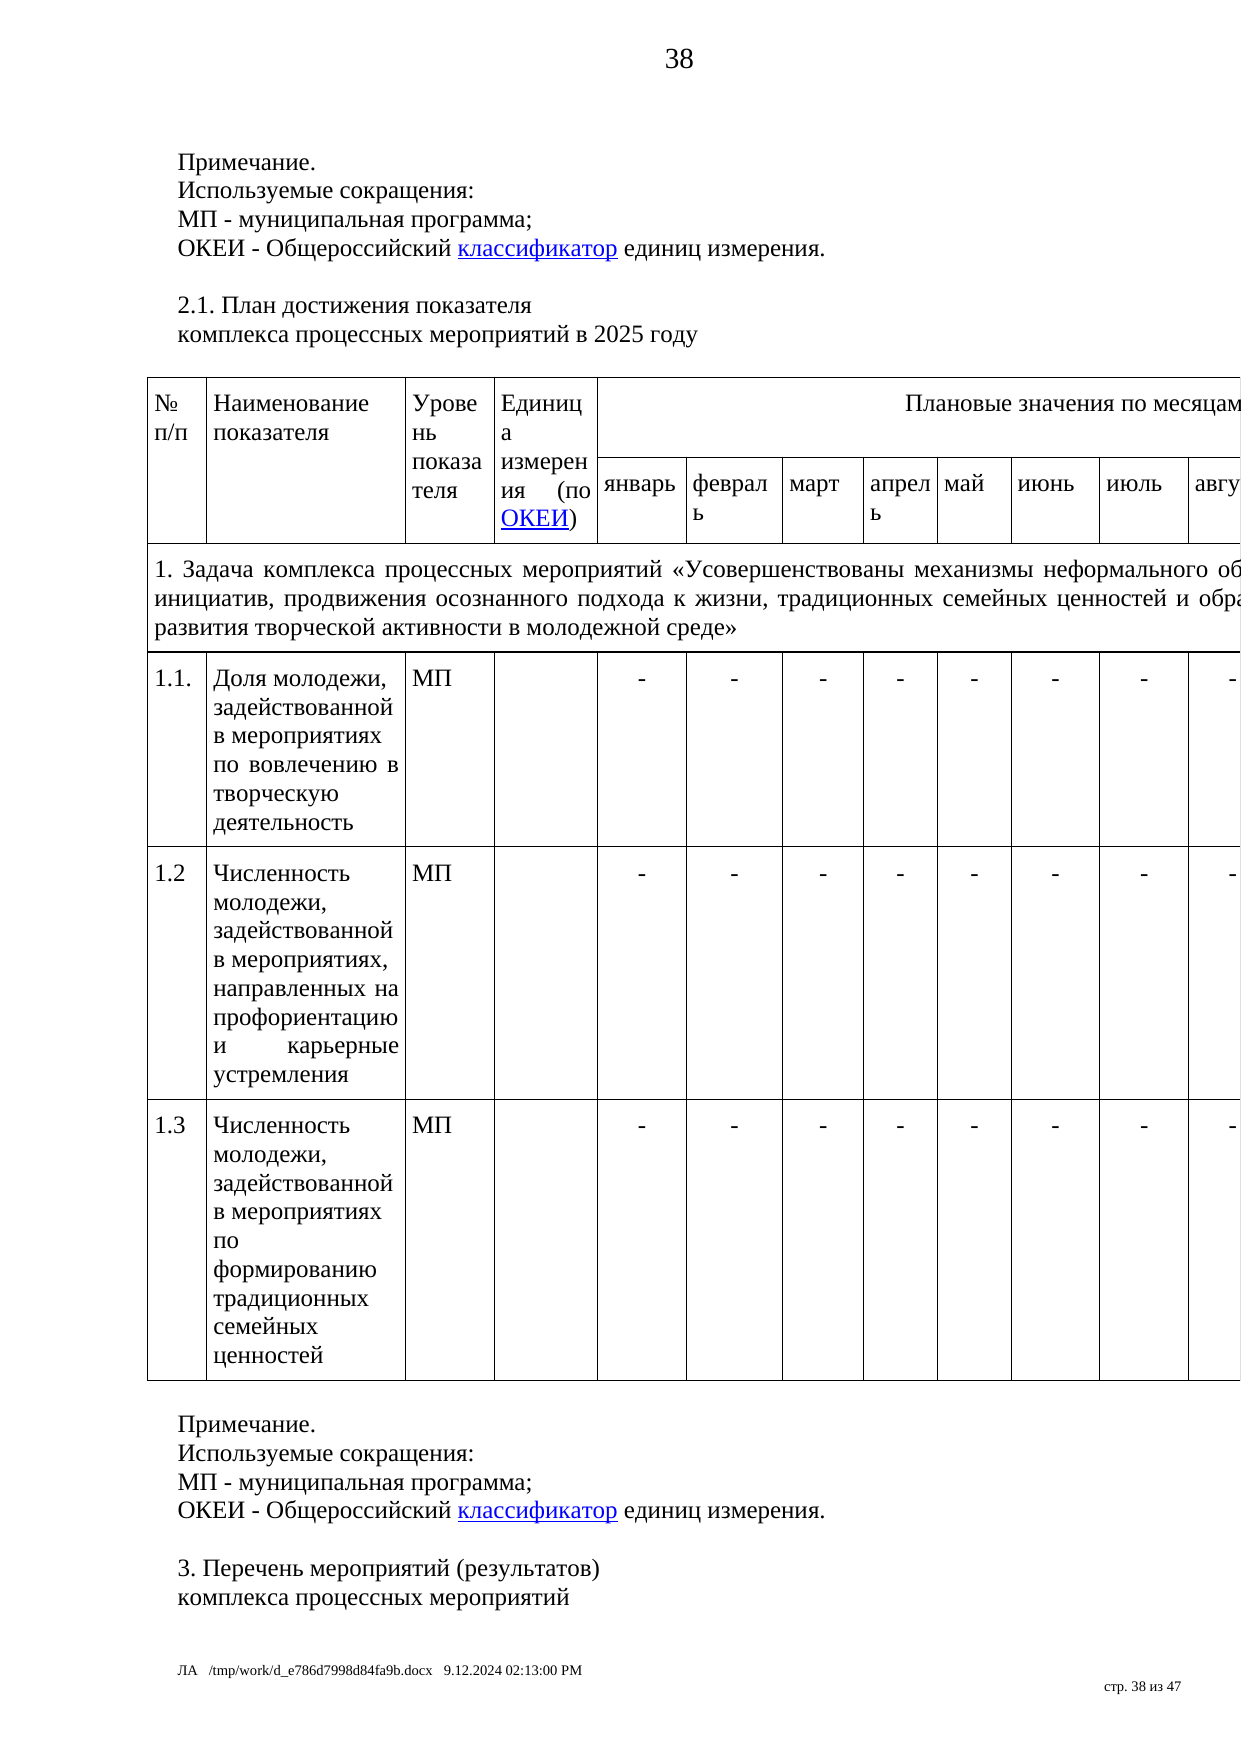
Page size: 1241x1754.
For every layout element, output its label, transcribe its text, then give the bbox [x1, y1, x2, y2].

table_cell - [783, 847, 863, 1098]
table_cell Численность молодежи, задействованной в мероприятиях по формированию традиционных семейных ценностей [207, 1100, 405, 1379]
table_cell 1.3 [148, 1100, 206, 1379]
table_cell - [1100, 847, 1188, 1098]
table_cell январь [598, 458, 686, 543]
table_header № п/п [148, 378, 206, 543]
table_cell август [1189, 458, 1240, 543]
table_cell [495, 653, 597, 846]
table_header Наименование показателя [207, 378, 405, 543]
table_cell март [783, 458, 863, 543]
text ОКЕИ - Общероссийский классификатор единиц измерения. [177, 233, 1181, 262]
text Примечание. [177, 147, 1181, 176]
text МП - муниципальная программа; [177, 1467, 1181, 1496]
table_cell МП [406, 653, 494, 846]
table_cell - [1012, 653, 1099, 846]
table_cell - [1100, 653, 1188, 846]
table_cell - [1189, 653, 1240, 846]
table_header Уровень показателя [406, 378, 494, 543]
table_cell июль [1100, 458, 1188, 543]
table_cell [495, 847, 597, 1098]
table_cell - [938, 1100, 1011, 1379]
text ОКЕИ - Общероссийский классификатор единиц измерения. [177, 1496, 1181, 1524]
table_cell - [1189, 847, 1240, 1098]
table_cell - [864, 653, 937, 846]
table_cell - [1100, 1100, 1188, 1379]
table_cell 1.1. [148, 653, 206, 846]
text комплекса процессных мероприятий в 2025 году [177, 319, 1181, 348]
text МП - муниципальная программа; [177, 204, 1181, 233]
table_cell 1.2 [148, 847, 206, 1098]
table_cell Численность молодежи, задействованной в мероприятиях, направленных на профориентацию и карьерные устремления [207, 847, 405, 1098]
table_cell [495, 1100, 597, 1379]
table_cell февраль [687, 458, 782, 543]
text Примечание. [177, 1409, 1181, 1438]
text Используемые сокращения: [177, 176, 1181, 204]
table_cell - [598, 847, 686, 1098]
table_header Плановые значения по месяцам [598, 378, 1240, 457]
table_cell МП [406, 847, 494, 1098]
text комплекса процессных мероприятий [177, 1582, 1181, 1611]
table_cell - [598, 1100, 686, 1379]
table_cell - [783, 1100, 863, 1379]
table_cell - [687, 847, 782, 1098]
table_cell - [598, 653, 686, 846]
table_cell - [687, 653, 782, 846]
table_cell - [938, 653, 1011, 846]
table_cell - [864, 847, 937, 1098]
table_cell Доля молодежи, задействованной в мероприятиях по вовлечению в творческую деятельность [207, 653, 405, 846]
text 3. Перечень мероприятий (результатов) [177, 1553, 1181, 1582]
table_cell - [1012, 1100, 1099, 1379]
table_cell - [783, 653, 863, 846]
table_cell МП [406, 1100, 494, 1379]
table_cell - [687, 1100, 782, 1379]
table_header Единица измерения (по ОКЕИ) [495, 378, 597, 543]
table_cell - [1189, 1100, 1240, 1379]
table_cell - [938, 847, 1011, 1098]
table_cell апрель [864, 458, 937, 543]
text Используемые сокращения: [177, 1438, 1181, 1467]
table_cell - [1012, 847, 1099, 1098]
table_cell - [864, 1100, 937, 1379]
table_cell 1. Задача комплекса процессных мероприятий «Усовершенствованы механизмы неформального образования, поддержки социально значимых инициатив, продвижения осознанного подхода к жизни, традиционных семейных ценностей и образа молодой семьи, социальной интеграции, развития творческой активности в молодежной среде» [148, 544, 1240, 651]
text 2.1. План достижения показателя [177, 291, 1181, 319]
table_cell май [938, 458, 1011, 543]
table_cell июнь [1012, 458, 1099, 543]
